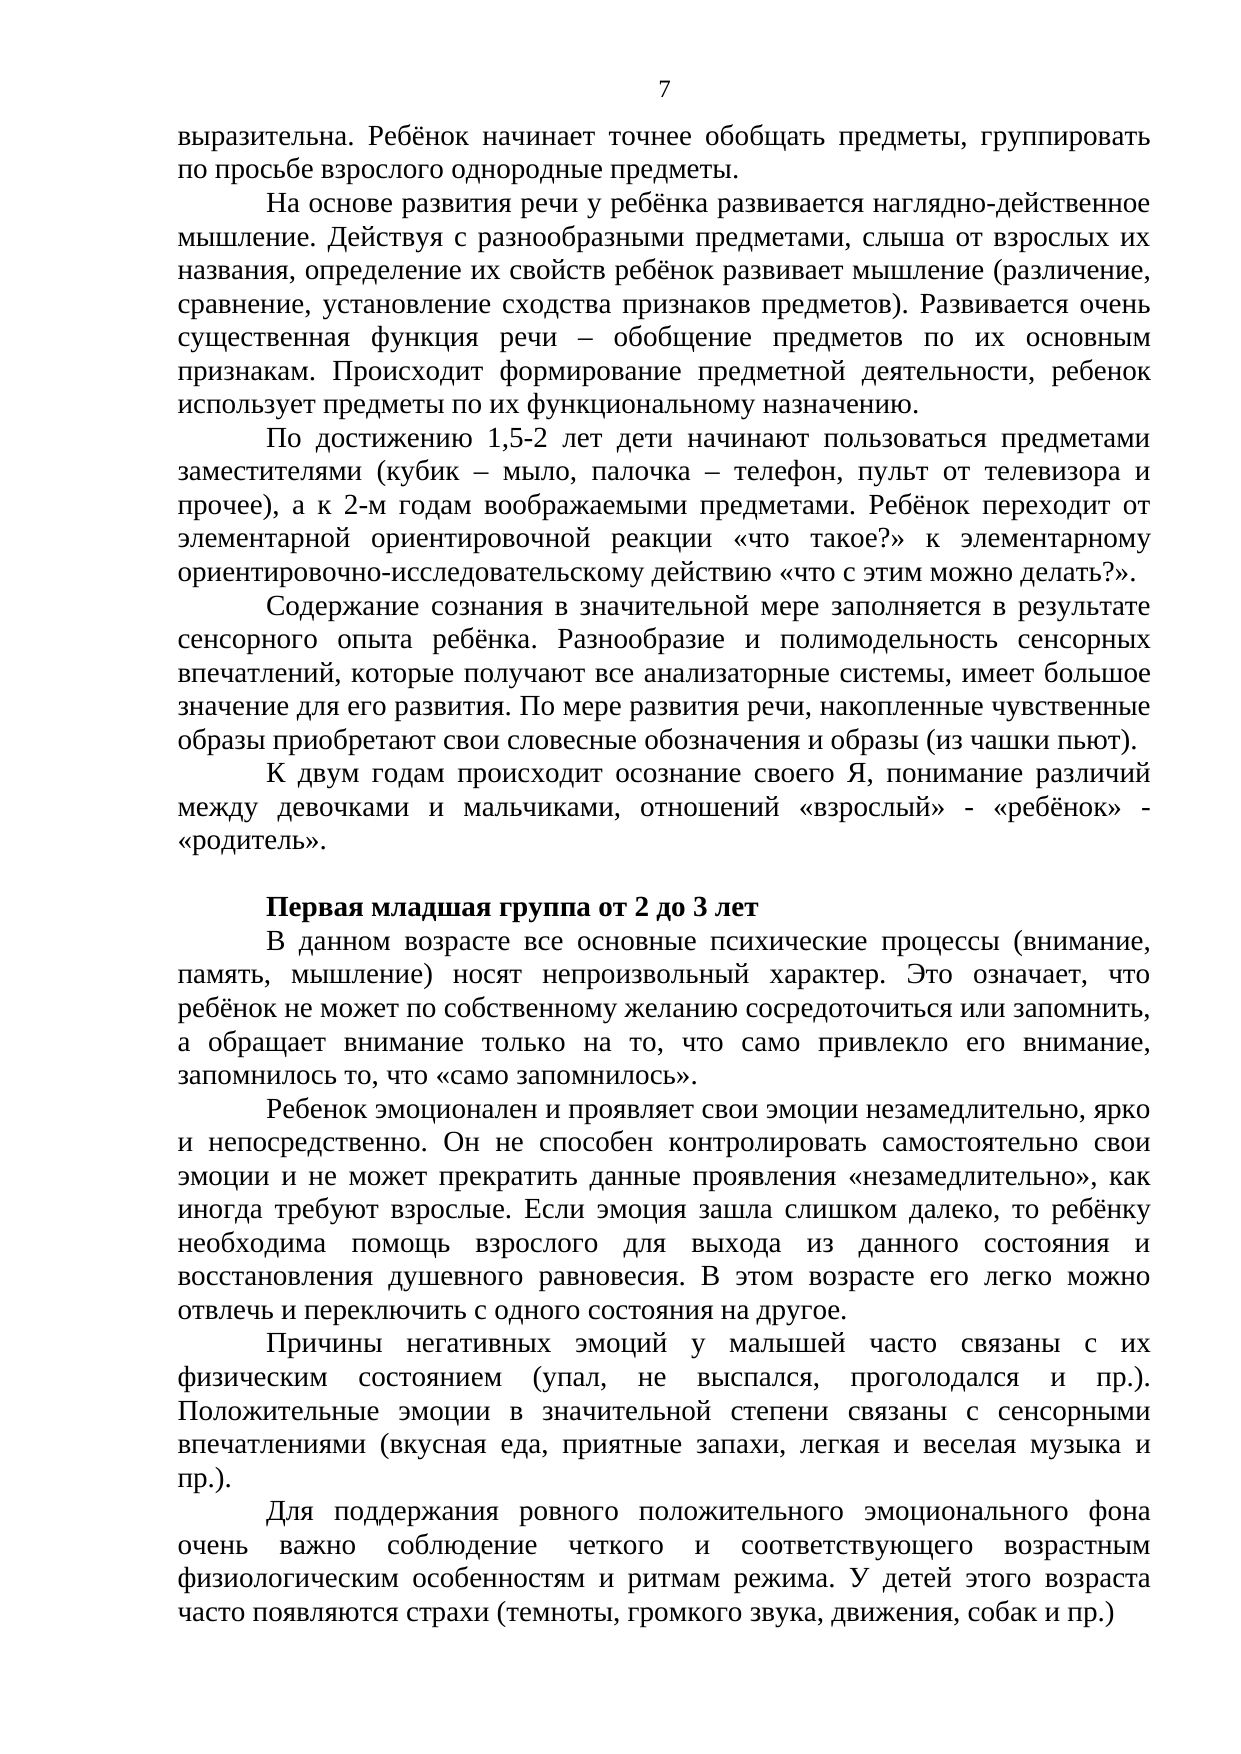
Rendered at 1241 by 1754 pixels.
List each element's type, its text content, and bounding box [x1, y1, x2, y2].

list Причины негативных эмоций у малышей часто связаны с их физическим состоянием (упал, не выспался, проголодался и пр.). Положительные эмоции в значительной степени связаны с сенсорными впечатлениями (вкусная еда, приятные запахи, легкая и веселая музыка и пр.). [177, 1326, 1152, 1493]
list На основе развития речи у ребёнка развивается наглядно-действенное мышление. Действуя с разнообразными предметами, слыша от взрослых их названия, определение их свойств ребёнок развивает мышление (различение, сравнение, установление сходства признаков предметов). Развивается очень существенная функция речи – обобщение предметов по их основным признакам. Происходит формирование предметной деятельности, ребенок использует предметы по их функциональному назначению. [177, 185, 1152, 420]
list Для поддержания ровного положительного эмоционального фона очень важно соблюдение четкого и соответствующего возрастным физиологическим особенностям и ритмам режима. У детей этого возраста часто появляются страхи (темноты, громкого звука, движения, собак и пр.) [177, 1493, 1152, 1627]
list К двум годам происходит осознание своего Я, понимание различий между девочками и мальчиками, отношений «взрослый» - «ребёнок» - «родитель». [177, 755, 1152, 856]
list В данном возрасте все основные психические процессы (внимание, память, мышление) носят непроизвольный характер. Это означает, что ребёнок не может по собственному желанию сосредоточиться или запомнить, а обращает внимание только на то, что само привлекло его внимание, запомнилось то, что «само запомнилось». [177, 923, 1152, 1091]
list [177, 118, 1152, 185]
list Первая младшая группа от 2 до 3 лет [177, 889, 1152, 923]
list По достижению 1,5-2 лет дети начинают пользоваться предметами заместителями (кубик – мыло, палочка – телефон, пульт от телевизора и прочее), а к 2-м годам воображаемыми предметами. Ребёнок переходит от элементарной ориентировочной реакции «что такое?» к элементарному ориентировочно-исследовательскому действию «что с этим можно делать?». [177, 420, 1152, 588]
list Ребенок эмоционален и проявляет свои эмоции незамедлительно, ярко и непосредственно. Он не способен контролировать самостоятельно свои эмоции и не может прекратить данные проявления «незамедлительно», как иногда требуют взрослые. Если эмоция зашла слишком далеко, то ребёнку необходима помощь взрослого для выхода из данного состояния и восстановления душевного равновесия. В этом возрасте его легко можно отвлечь и переключить с одного состояния на другое. [177, 1091, 1152, 1326]
list Содержание сознания в значительной мере заполняется в результате сенсорного опыта ребёнка. Разнообразие и полимодельность сенсорных впечатлений, которые получают все анализаторные системы, имеет большое значение для его развития. По мере развития речи, накопленные чувственные образы приобретают свои словесные обозначения и образы (из чашки пьют). [177, 588, 1152, 755]
